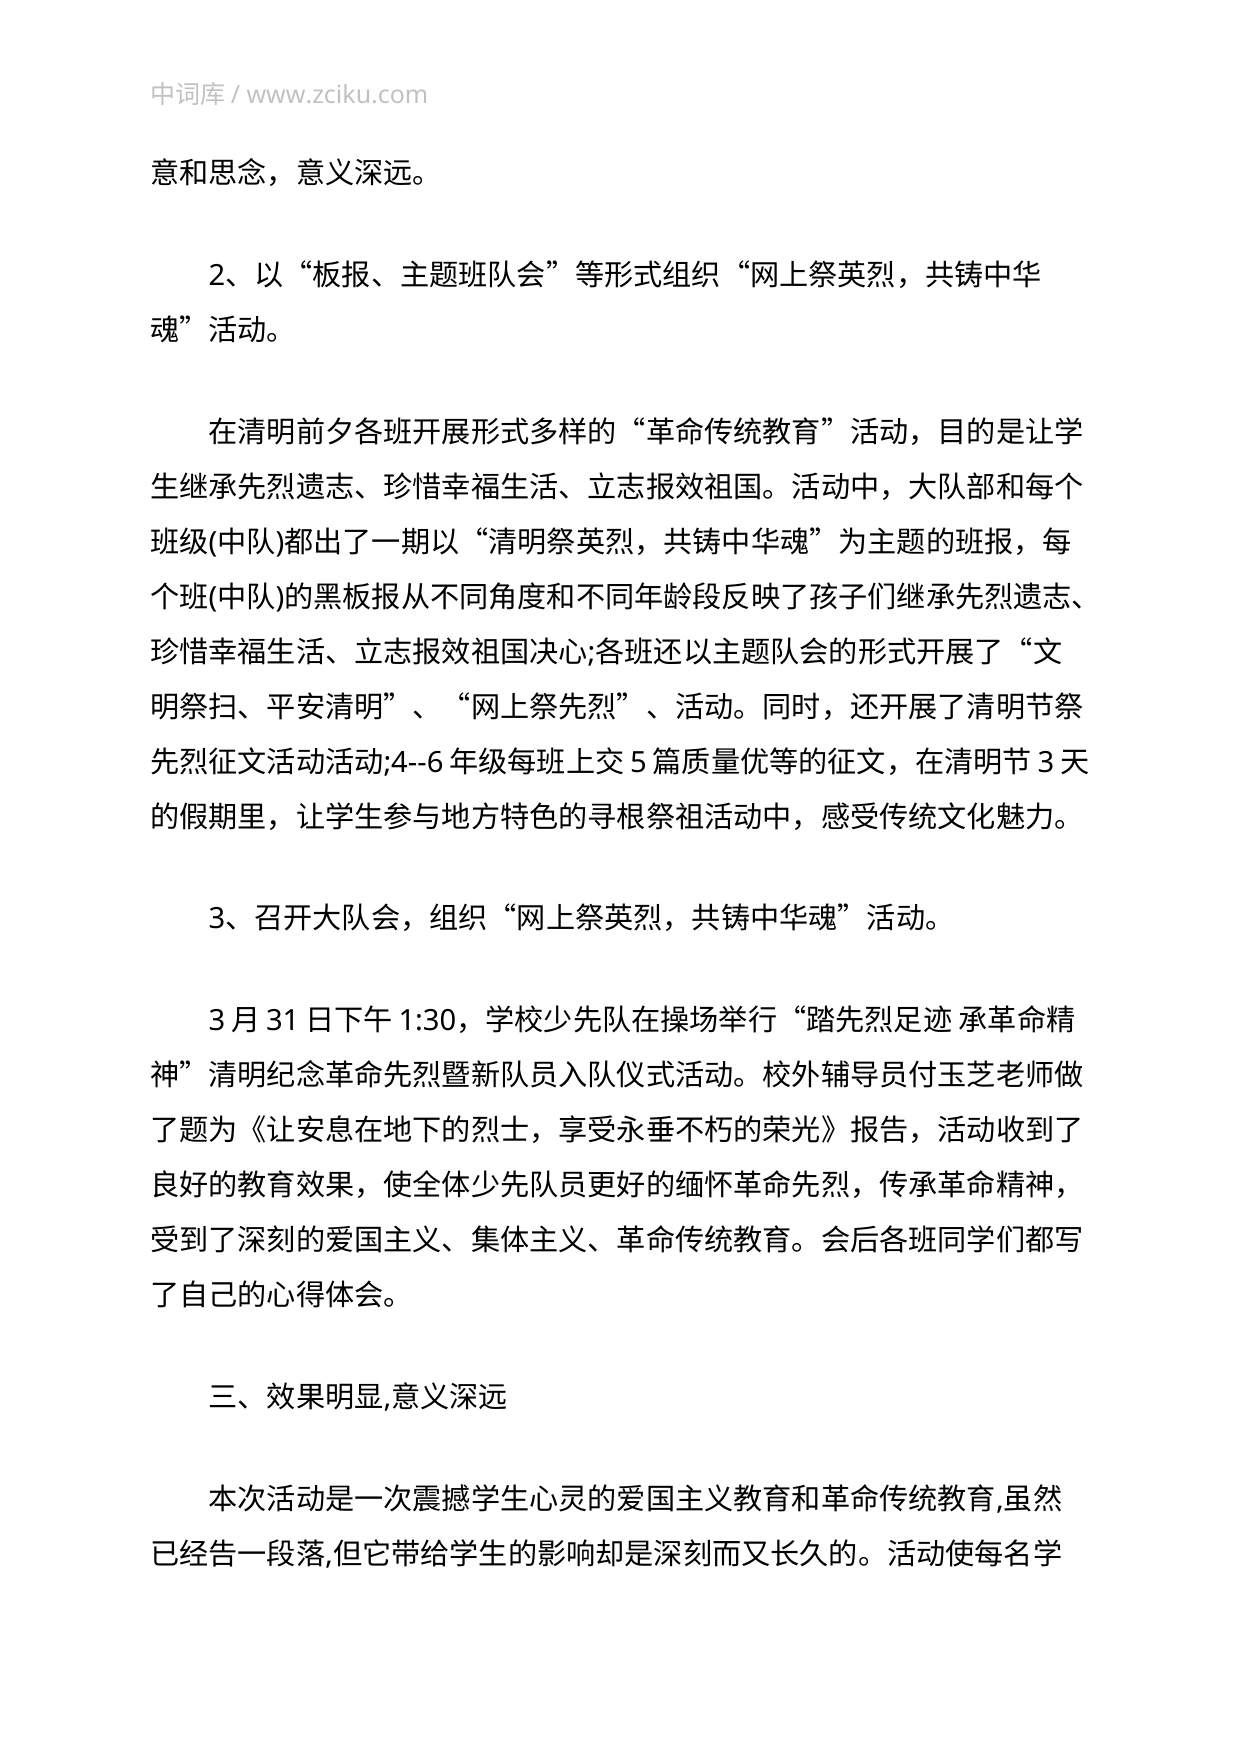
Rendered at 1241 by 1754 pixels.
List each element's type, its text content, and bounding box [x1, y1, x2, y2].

text 在清明前夕各班开展形式多样的“革命传统教育”活动，目的是让学生继承先烈遗志、珍惜幸福生活、立志报效祖国。活动中，大队部和每个班级(中队)都出了一期以“清明祭英烈，共铸中华魂”为主题的班报，每个班(中队)的黑板报从不同角度和不同年龄段反映了孩子们继承先烈遗志、珍惜幸福生活、立志报效祖国决心;各班还以主题队会的形式开展了“文明祭扫、平安清明”、“网上祭先烈”、活动。同时，还开展了清明节祭先烈征文活动活动;4--6年级每班上交5篇质量优等的征文，在清明节3天的假期里，让学生参与地方特色的寻根祭祖活动中，感受传统文化魅力。 [150, 408, 1090, 836]
text 2、以“板报、主题班队会”等形式组织“网上祭英烈，共铸中华魂”活动。 [150, 252, 1090, 349]
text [150, 150, 1090, 192]
text 三、效果明显,意义深远 [150, 1373, 1090, 1416]
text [150, 1475, 1090, 1573]
text 3月31日下午1:30，学校少先队在操场举行“踏先烈足迹 承革命精神”清明纪念革命先烈暨新队员入队仪式活动。校外辅导员付玉芝老师做了题为《让安息在地下的烈士，享受永垂不朽的荣光》报告，活动收到了良好的教育效果，使全体少先队员更好的缅怀革命先烈，传承革命精神，受到了深刻的爱国主义、集体主义、革命传统教育。会后各班同学们都写了自己的心得体会。 [150, 997, 1090, 1314]
text 3、召开大队会，组织“网上祭英烈，共铸中华魂”活动。 [150, 895, 1090, 937]
